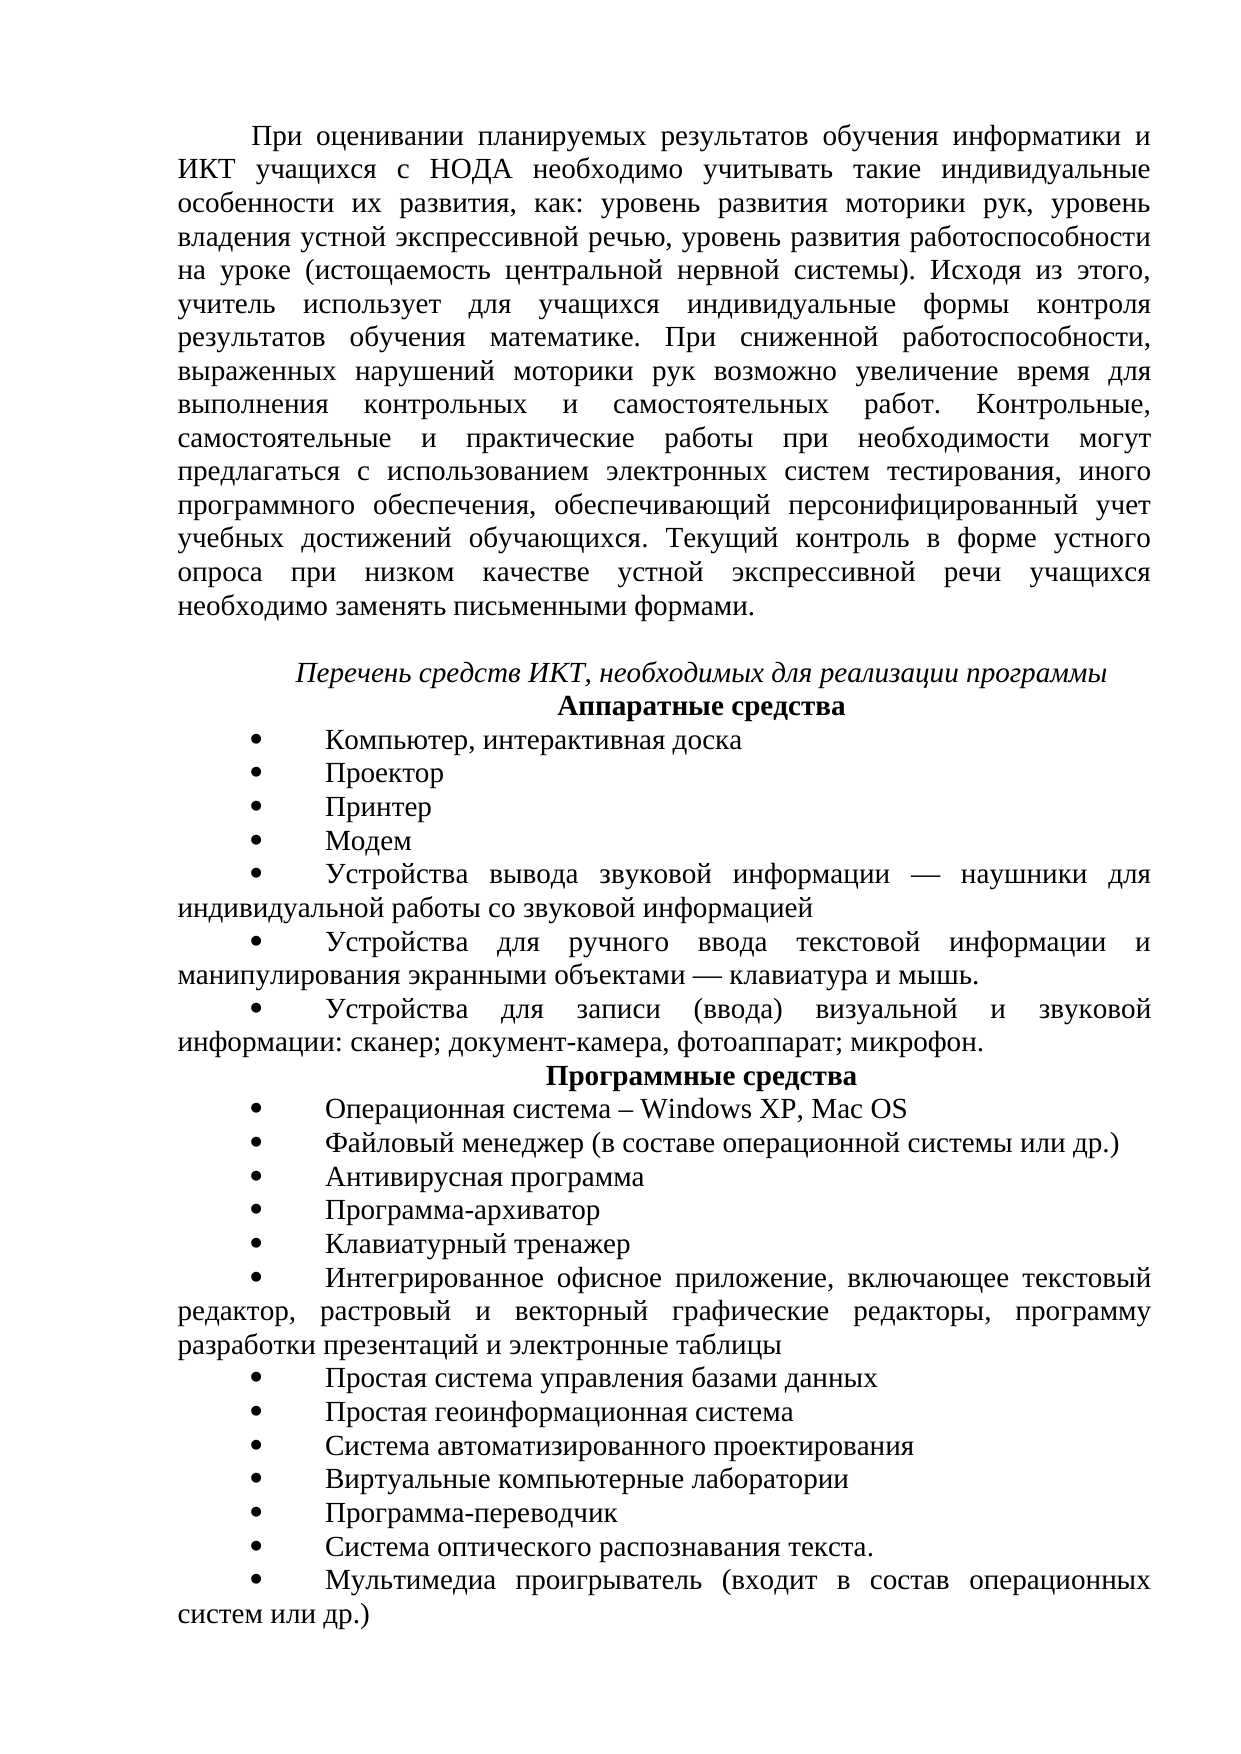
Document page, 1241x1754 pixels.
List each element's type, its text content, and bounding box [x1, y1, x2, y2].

list Модем [177, 823, 1152, 856]
text Перечень средств ИКТ, необходимых для реализации программы [177, 655, 1152, 688]
list Проектор [177, 756, 1152, 789]
text Аппаратные средства [177, 688, 1152, 722]
list Мультимедиа проигрыватель (входит в состав операционных систем или др.) [177, 1562, 1152, 1629]
list Простая система управления базами данных [177, 1361, 1152, 1394]
list Программа-переводчик [177, 1495, 1152, 1529]
list Компьютер, интерактивная доска [177, 722, 1152, 756]
list Простая геоинформационная система [177, 1394, 1152, 1428]
list Система оптического распознавания текста. [177, 1529, 1152, 1562]
list Виртуальные компьютерные лаборатории [177, 1461, 1152, 1495]
text Программные средства [177, 1058, 1152, 1092]
text При оценивании планируемых результатов обучения информатики и ИКТ учащихся с НОДА необходимо учитывать такие индивидуальные особенности их развития, как: уровень развития моторики рук, уровень владения устной экспрессивной речью, уровень развития работоспособности на уроке (истощаемость центральной нервной системы). Исходя из этого, учитель использует для учащихся индивидуальные формы контроля результатов обучения математике. При сниженной работоспособности, выраженных нарушений моторики рук возможно увеличение время для выполнения контрольных и самостоятельных работ. Контрольные, самостоятельные и практические работы при необходимости могут предлагаться с использованием электронных систем тестирования, иного программного обеспечения, обеспечивающий персонифицированный учет учебных достижений обучающихся. Текущий контроль в форме устного опроса при низком качестве устной экспрессивной речи учащихся необходимо заменять письменными формами. [177, 118, 1152, 621]
list Клавиатурный тренажер [177, 1226, 1152, 1260]
list Операционная система – Windows XP, Mac OS [177, 1092, 1152, 1125]
list Антивирусная программа [177, 1159, 1152, 1192]
list Файловый менеджер (в составе операционной системы или др.) [177, 1125, 1152, 1159]
list Устройства вывода звуковой информации — наушники для индивидуальной работы со звуковой информацией [177, 856, 1152, 924]
list Программа-архиватор [177, 1192, 1152, 1226]
list Интегрированное офисное приложение, включающее текстовый редактор, растровый и векторный графические редакторы, программу разработки презентаций и электронные таблицы [177, 1260, 1152, 1361]
list Система автоматизированного проектирования [177, 1428, 1152, 1461]
list Принтер [177, 789, 1152, 823]
list Устройства для ручного ввода текстовой информации и манипулирования экранными объектами — клавиатура и мышь. [177, 924, 1152, 991]
list Устройства для записи (ввода) визуальной и звуковой информации: сканер; документ-камера, фотоаппарат; микрофон. [177, 991, 1152, 1058]
